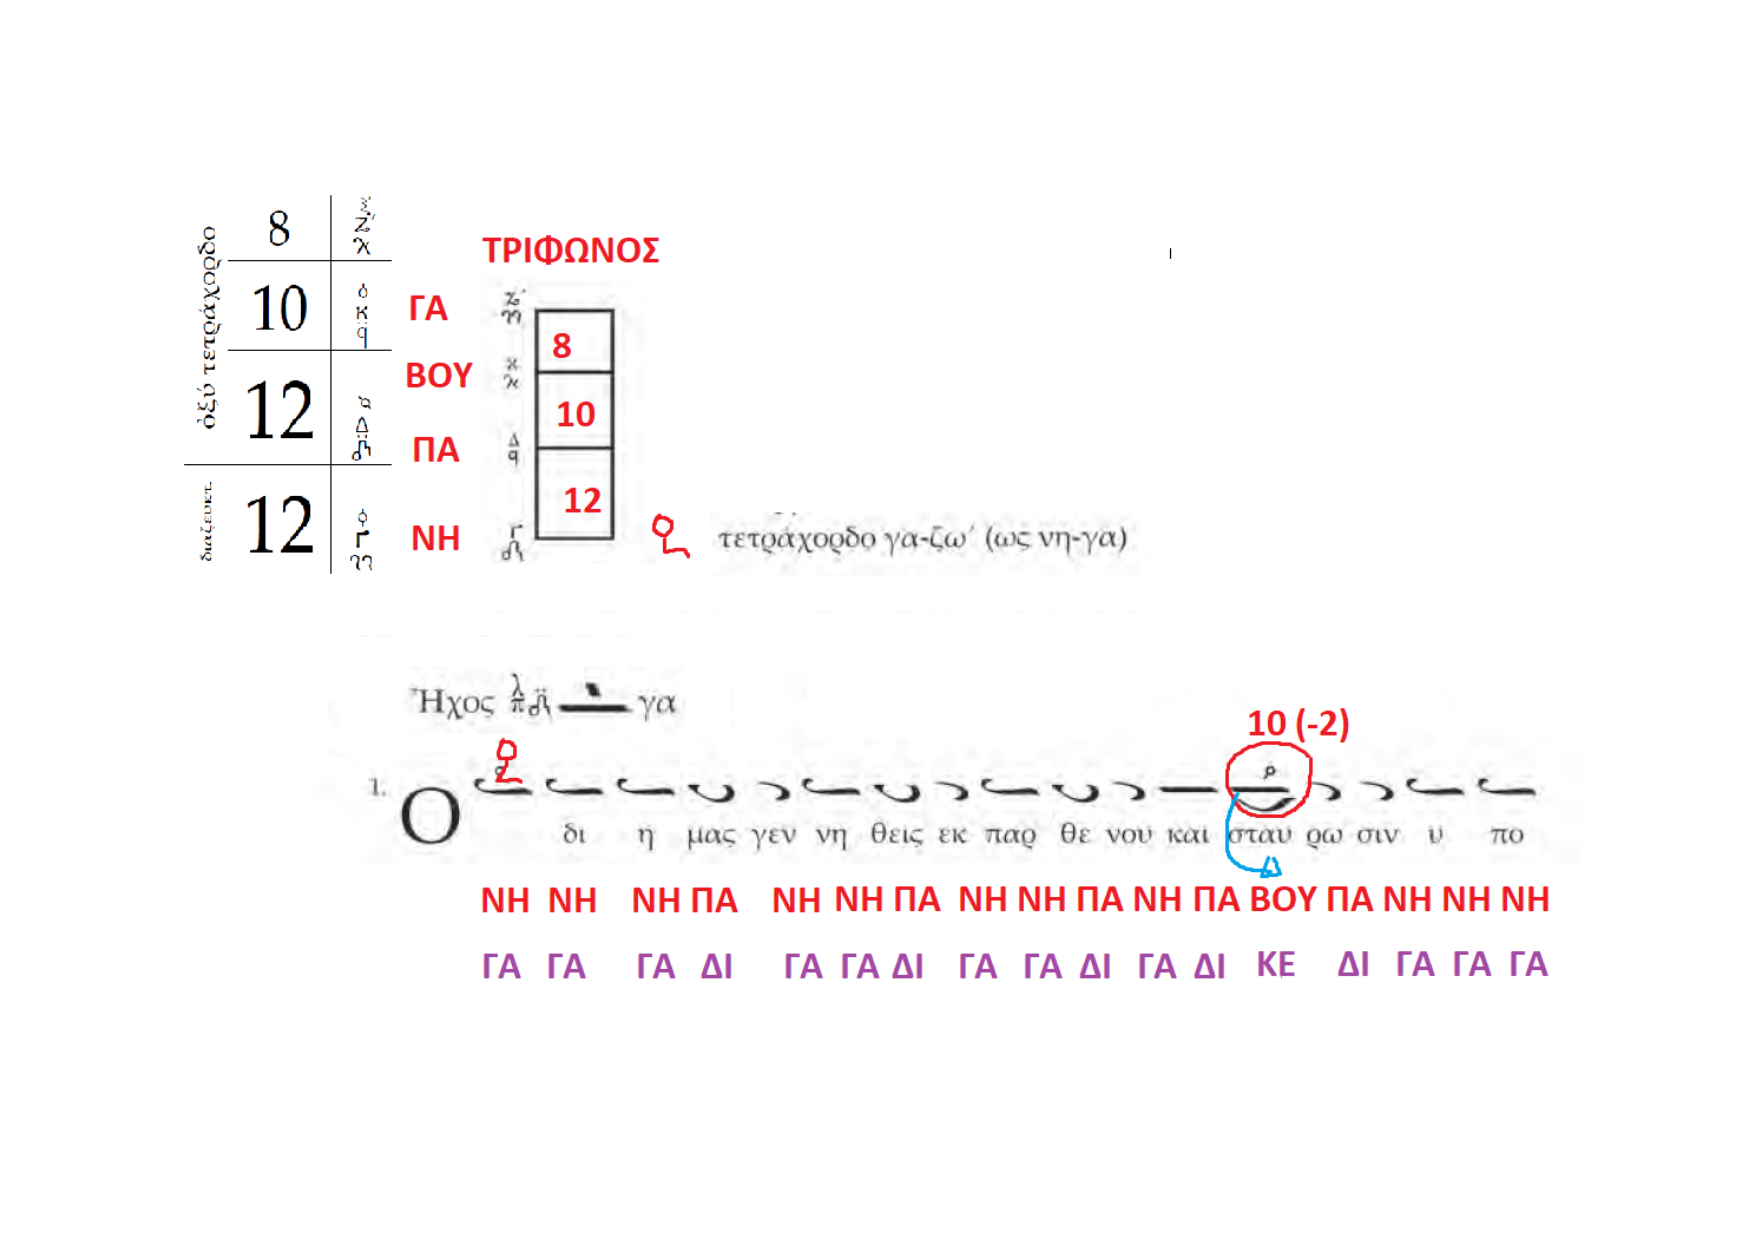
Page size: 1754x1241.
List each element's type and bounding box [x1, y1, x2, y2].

picture [150, 187, 1604, 1028]
